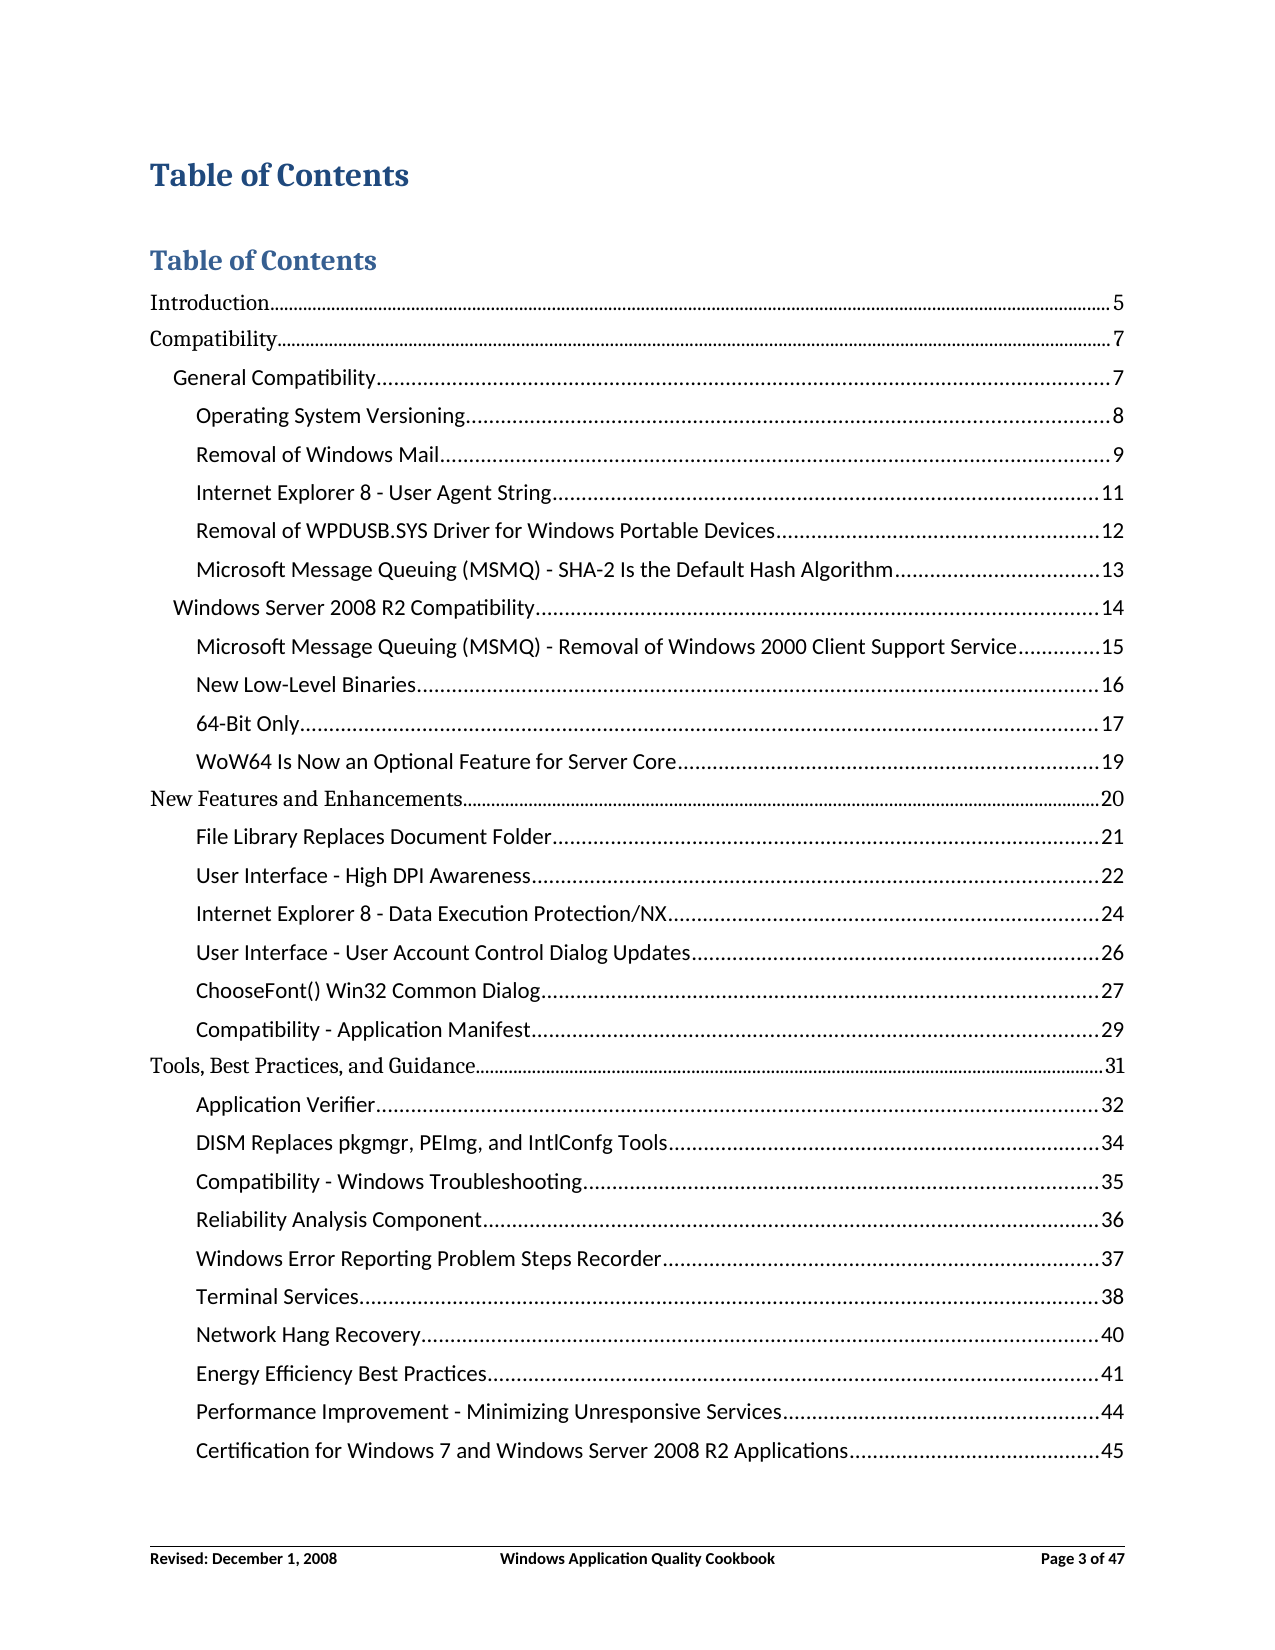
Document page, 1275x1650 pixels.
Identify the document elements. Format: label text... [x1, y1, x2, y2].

text Table of Contents [150, 156, 1125, 194]
